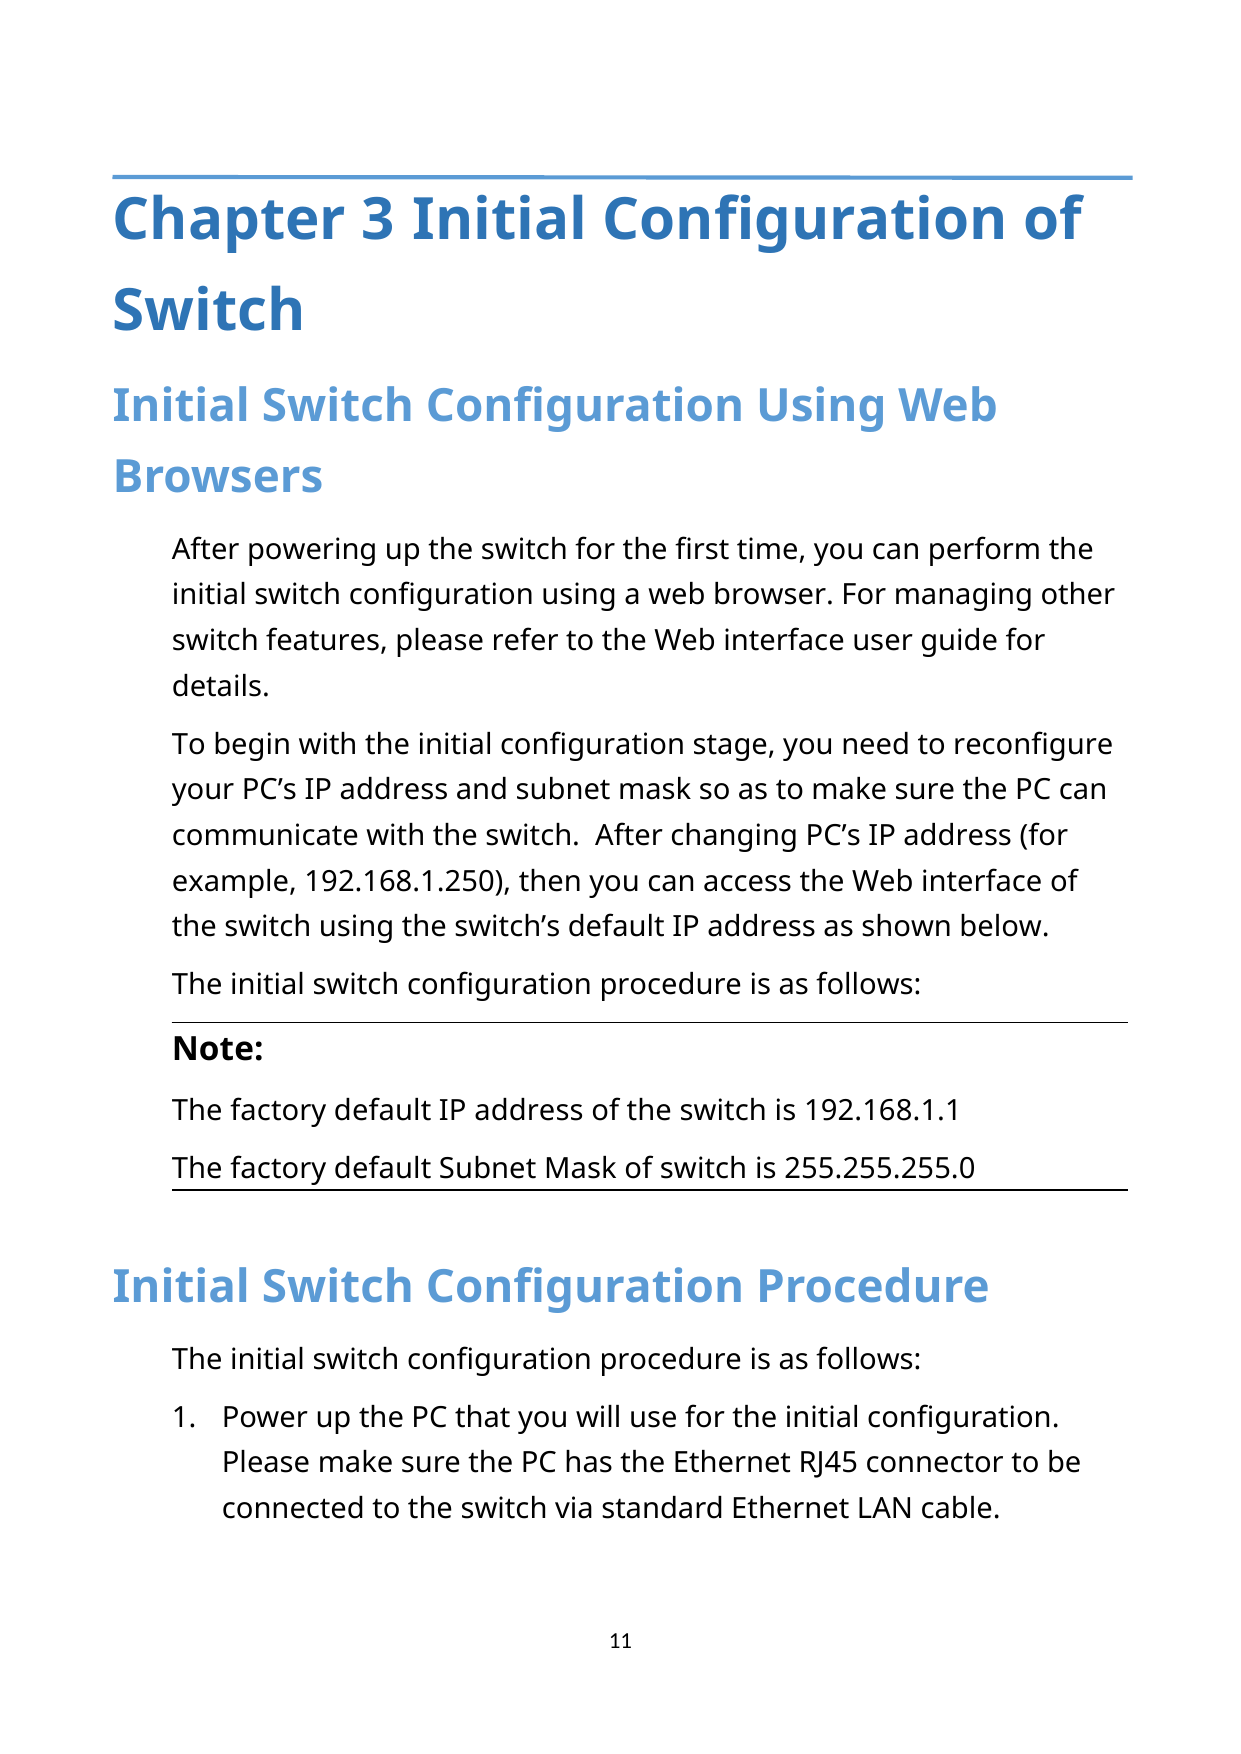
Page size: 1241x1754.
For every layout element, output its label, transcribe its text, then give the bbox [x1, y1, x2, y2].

text After powering up the switch for the first time, you can perform the initial switch configuration using a web browser. For managing other switch features, please refer to the Web interface user guide for details. [172, 528, 1128, 704]
text The initial switch configuration procedure is as follows: [172, 1338, 1128, 1378]
text The factory default Subnet Mask of switch is 255.255.255.0 [172, 1144, 1128, 1189]
subtitle Chapter 3 Initial Configuration of Switch [112, 180, 1128, 348]
text Note: [172, 1023, 1128, 1070]
text To begin with the initial configuration stage, you need to reconfigure your PC’s IP address and subnet mask so as to make sure the PC can communicate with the switch. After changing PC’s IP address (for example, 192.168.1.250), then you can access the Web interface of the switch using the switch’s default IP address as shown below. [172, 723, 1128, 945]
text The initial switch configuration procedure is as follows: [172, 964, 1128, 1003]
text The factory default IP address of the switch is 192.168.1.1 [172, 1086, 1128, 1129]
subtitle Initial Switch Configuration Procedure [112, 1254, 1128, 1316]
list Power up the PC that you will use for the initial configuration. Please make sure the PC has the Ethernet RJ45 connector to be connected to the switch via standard Ethernet LAN cable. [172, 1396, 1128, 1527]
subtitle Initial Switch Configuration Using Web Browsers [112, 372, 1128, 506]
